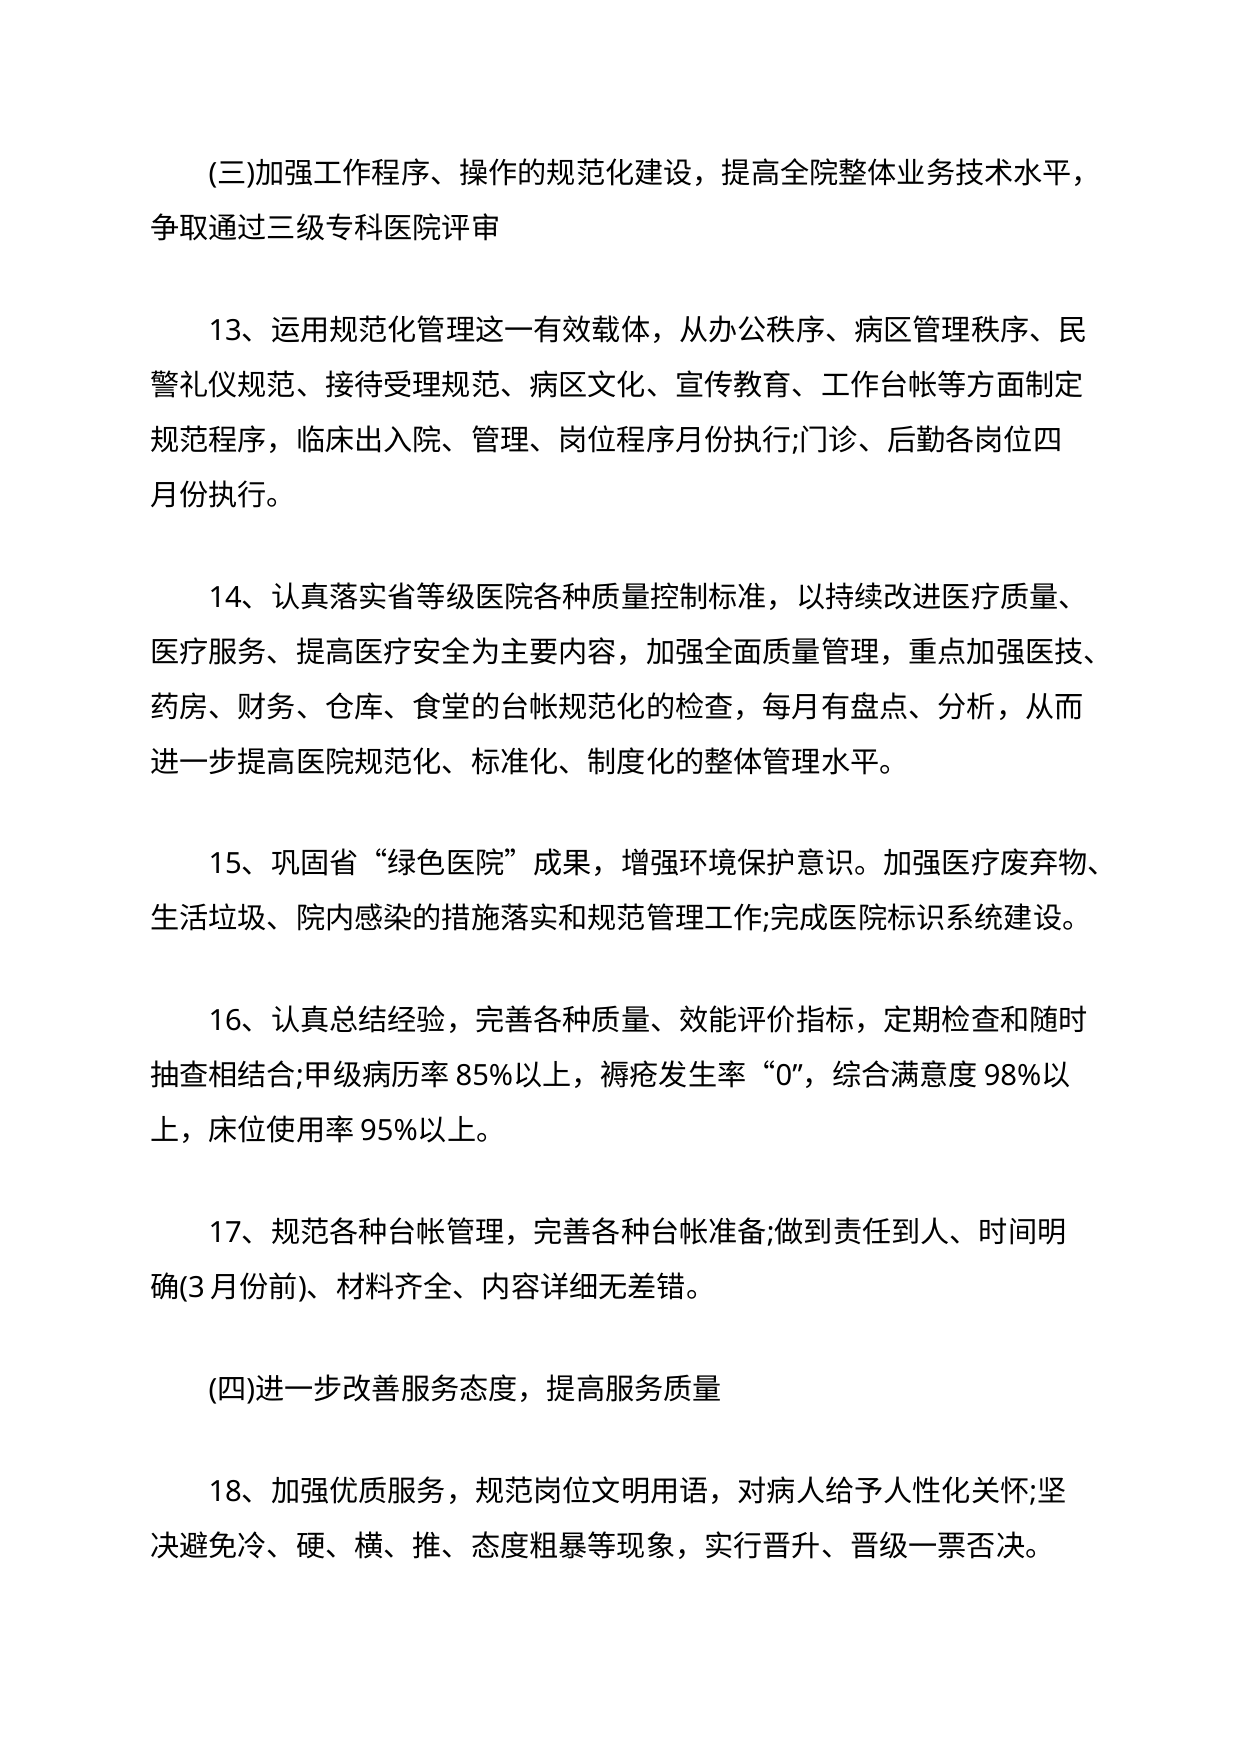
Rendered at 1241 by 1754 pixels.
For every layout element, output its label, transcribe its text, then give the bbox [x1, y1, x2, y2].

text 16、认真总结经验，完善各种质量、效能评价指标，定期检查和随时抽查相结合;甲级病历率85%以上，褥疮发生率“0”，综合满意度98%以上，床位使用率95%以上。 [150, 997, 1090, 1149]
text 13、运用规范化管理这一有效载体，从办公秩序、病区管理秩序、民警礼仪规范、接待受理规范、病区文化、宣传教育、工作台帐等方面制定规范程序，临床出入院、管理、岗位程序月份执行;门诊、后勤各岗位四月份执行。 [150, 307, 1090, 514]
text (四)进一步改善服务态度，提高服务质量 [150, 1366, 1090, 1408]
text 17、规范各种台帐管理，完善各种台帐准备;做到责任到人、时间明确(3月份前)、材料齐全、内容详细无差错。 [150, 1209, 1090, 1306]
text (三)加强工作程序、操作的规范化建设，提高全院整体业务技术水平，争取通过三级专科医院评审 [150, 150, 1090, 247]
text 15、巩固省“绿色医院”成果，增强环境保护意识。加强医疗废弃物、生活垃圾、院内感染的措施落实和规范管理工作;完成医院标识系统建设。 [150, 840, 1090, 937]
text 14、认真落实省等级医院各种质量控制标准，以持续改进医疗质量、医疗服务、提高医疗安全为主要内容，加强全面质量管理，重点加强医技、药房、财务、仓库、食堂的台帐规范化的检查，每月有盘点、分析，从而进一步提高医院规范化、标准化、制度化的整体管理水平。 [150, 573, 1090, 781]
text 18、加强优质服务，规范岗位文明用语，对病人给予人性化关怀;坚决避免冷、硬、横、推、态度粗暴等现象，实行晋升、晋级一票否决。 [150, 1468, 1090, 1565]
